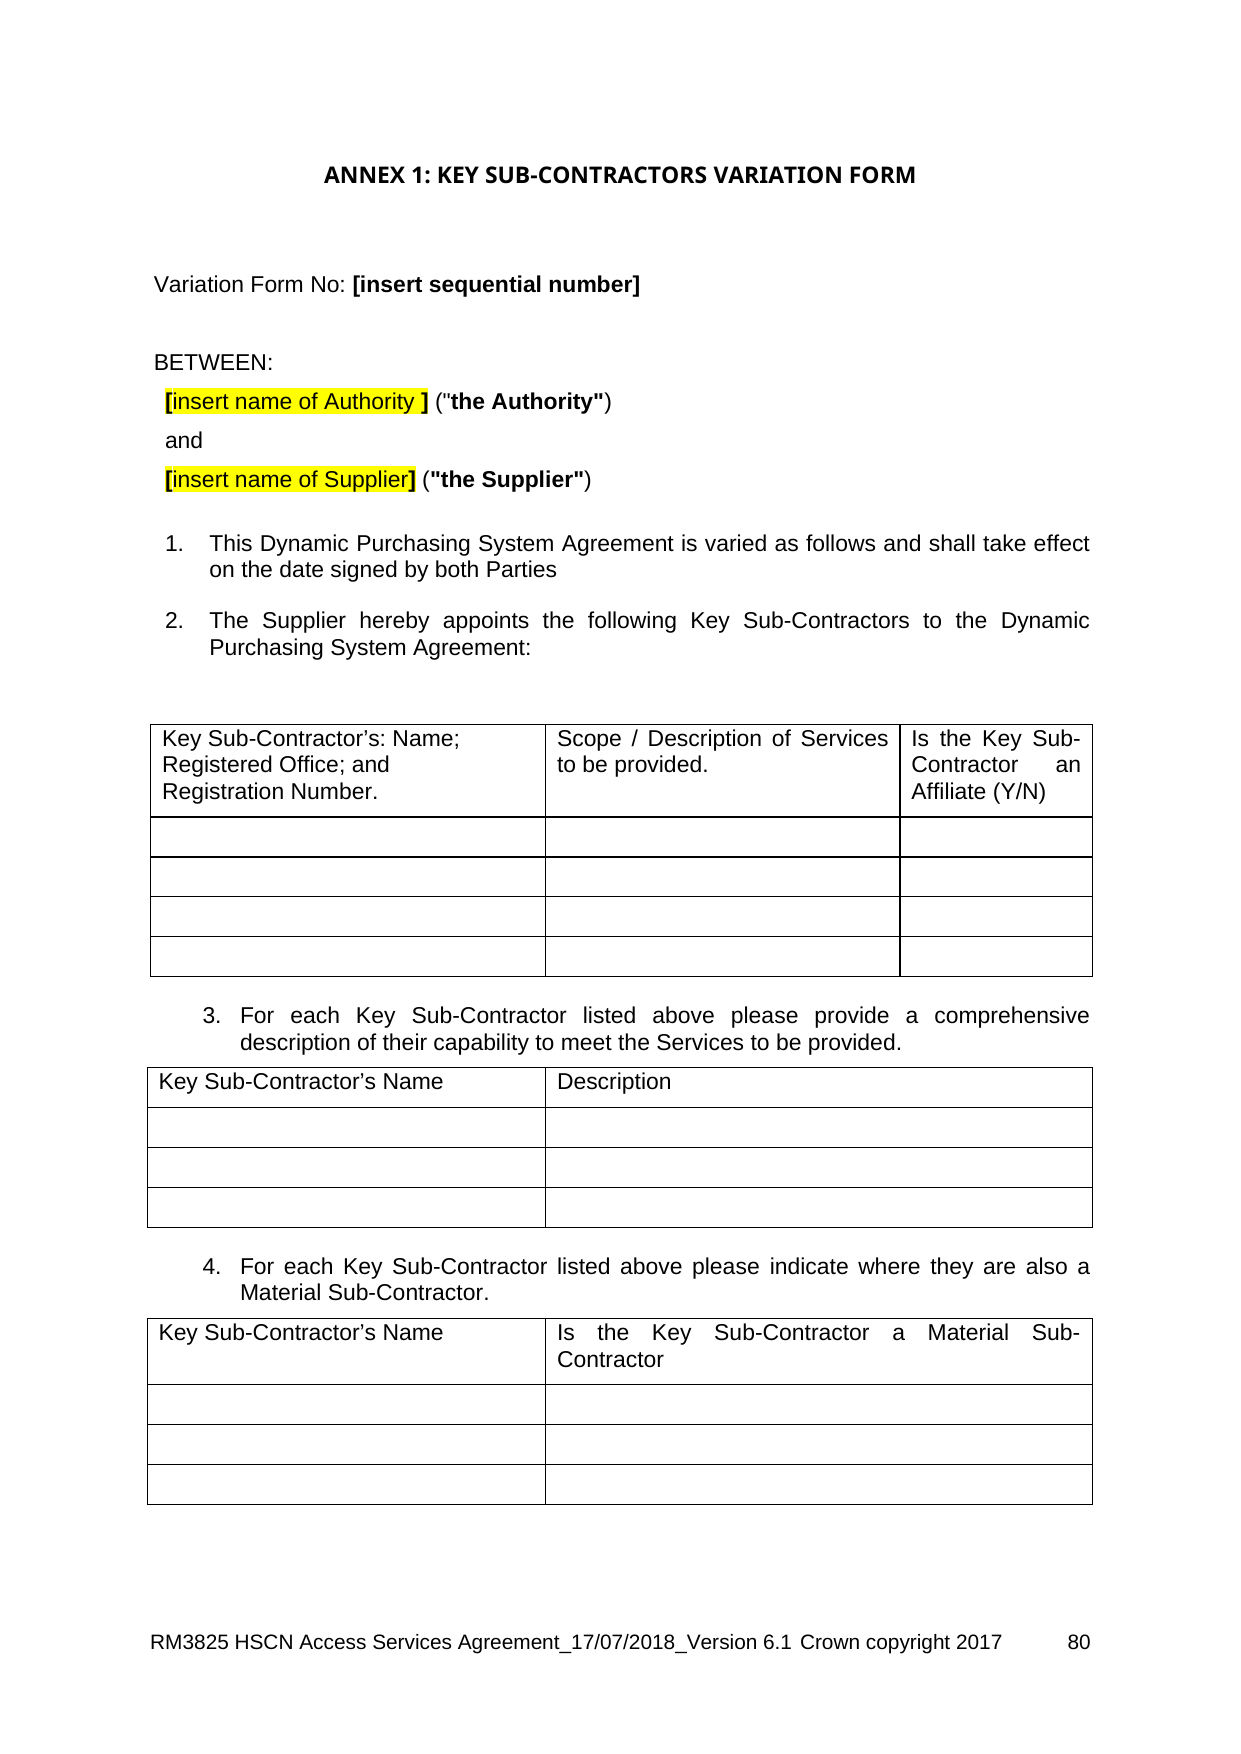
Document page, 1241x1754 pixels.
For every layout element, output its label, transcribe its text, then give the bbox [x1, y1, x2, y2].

list This Dynamic Purchasing System Agreement is varied as follows and shall take effect on the date signed by both Parties [165, 529, 1090, 582]
list For each Key Sub-Contractor listed above please provide a comprehensive description of their capability to meet the Services to be provided. [202, 1002, 1090, 1055]
table_cell [151, 897, 545, 936]
list For each Key Sub-Contractor listed above please indicate where they are also a Material Sub-Contractor. [202, 1253, 1090, 1306]
table_cell [148, 1188, 545, 1227]
table_header Is the Key Sub-Contractor an Affiliate (Y/N) [901, 725, 1092, 816]
table_cell [546, 858, 899, 896]
table_header Scope / Description of Services to be provided. [546, 725, 899, 816]
table_cell [151, 937, 545, 976]
table_cell [546, 897, 899, 936]
table_header Key Sub-Contractor’s Name [148, 1068, 545, 1107]
table_header Key Sub-Contractor’s Name [148, 1319, 545, 1384]
table_cell [148, 1425, 545, 1464]
table_cell [546, 1148, 1092, 1187]
table_cell [901, 937, 1092, 976]
table_cell [148, 1148, 545, 1187]
table_cell [546, 1188, 1092, 1227]
table_cell [901, 897, 1092, 936]
table_cell [546, 1465, 1092, 1504]
table_header [insert name of Authority ] ("the Authority") and [insert name of Supplier] ("the Supplier") [150, 388, 1143, 504]
table_cell [901, 858, 1092, 896]
table_cell [148, 1465, 545, 1504]
table_cell [151, 858, 545, 896]
table_cell [148, 1108, 545, 1147]
table_cell [546, 1385, 1092, 1424]
table_cell [546, 818, 899, 856]
table_cell [901, 818, 1092, 856]
table_header Key Sub-Contractor’s: Name; Registered Office; and Registration Number. [151, 725, 545, 816]
table_cell [148, 1385, 545, 1424]
table_header Description [546, 1068, 1092, 1107]
text ANNEX 1: KEY SUB-CONTRACTORS VARIATION FORM [150, 159, 1090, 190]
text Variation Form No: [insert sequential number] [153, 271, 1090, 298]
table_cell [151, 818, 545, 856]
table_header Is the Key Sub-Contractor a Material Sub-Contractor [546, 1319, 1092, 1384]
list The Supplier hereby appoints the following Key Sub-Contractors to the Dynamic Purchasing System Agreement: [165, 607, 1090, 660]
table_cell [546, 937, 899, 976]
table_cell [546, 1425, 1092, 1464]
text BETWEEN: [153, 349, 1090, 376]
table_cell [546, 1108, 1092, 1147]
